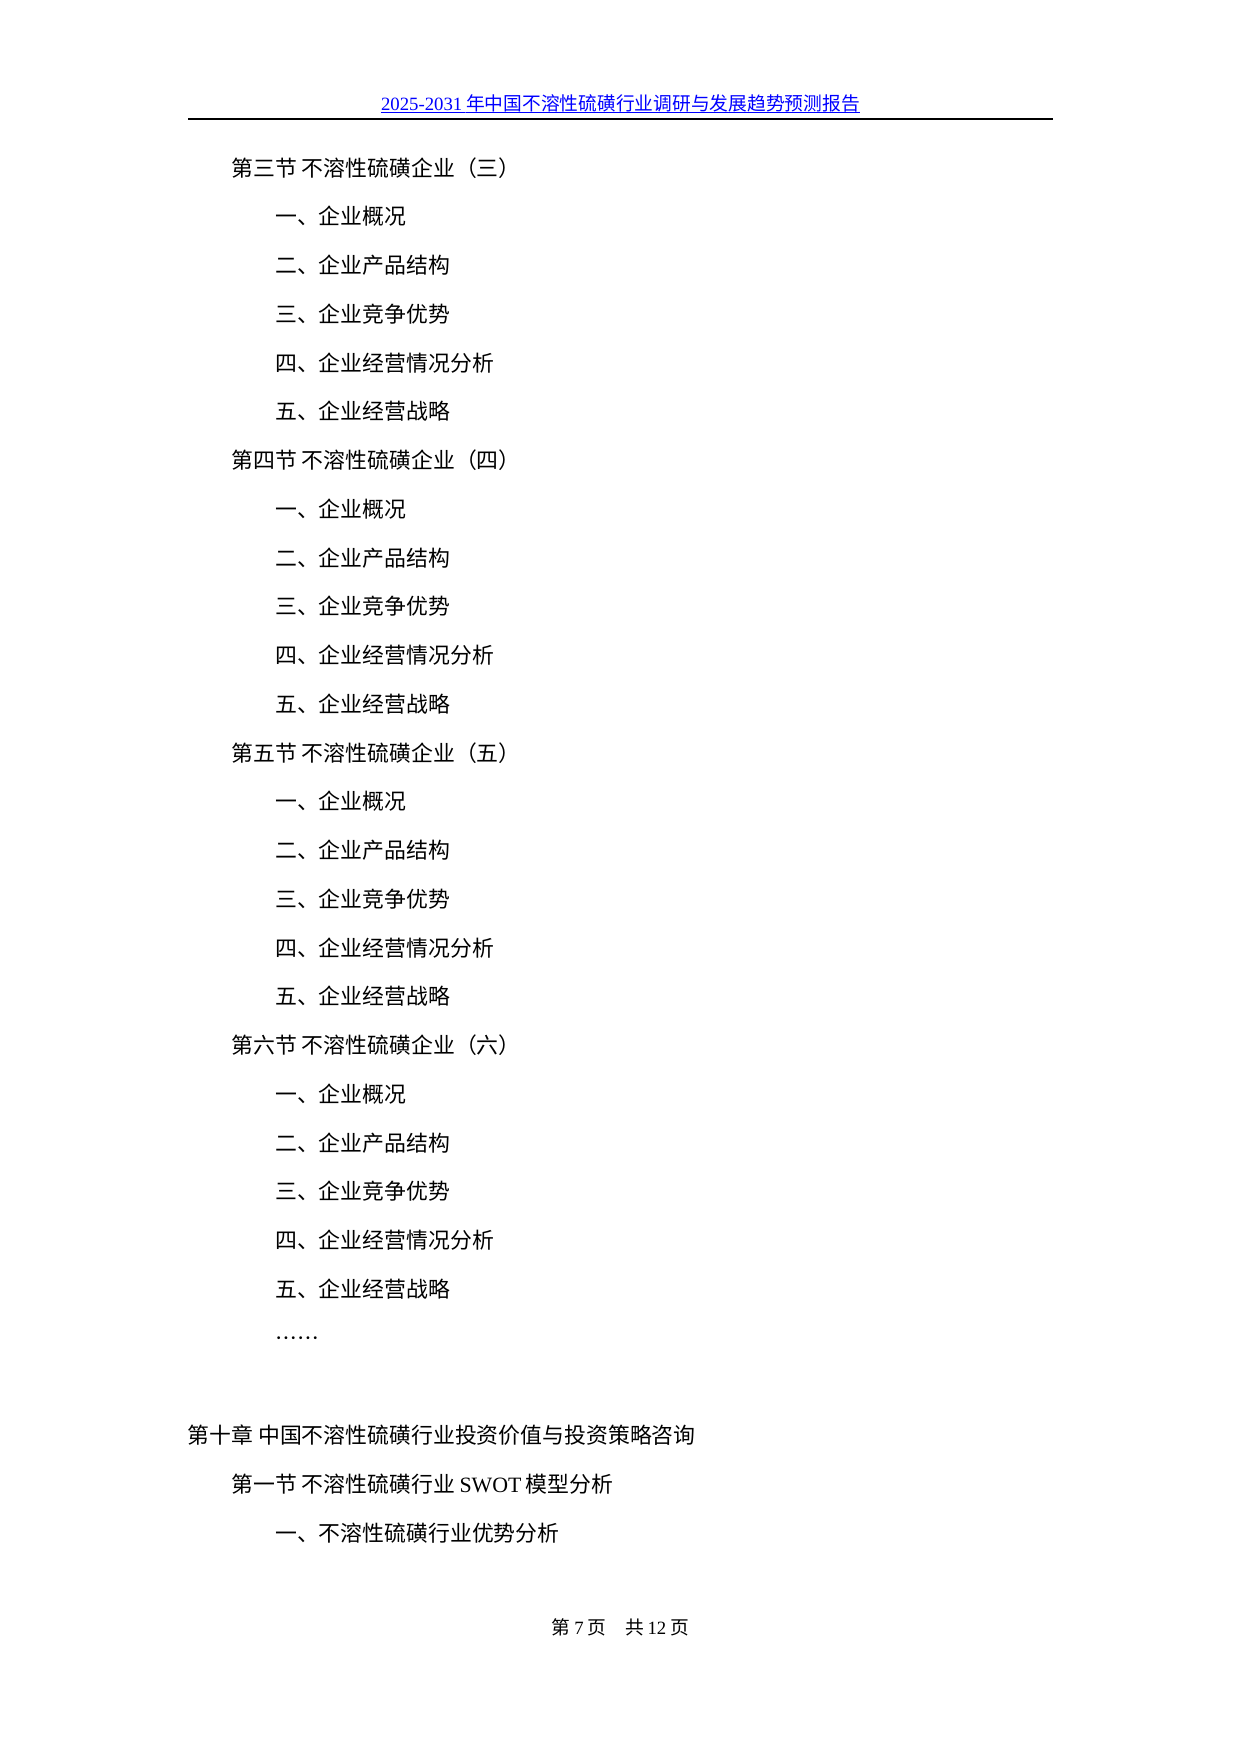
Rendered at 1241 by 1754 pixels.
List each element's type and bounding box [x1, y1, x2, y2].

text [187, 150, 1053, 1548]
